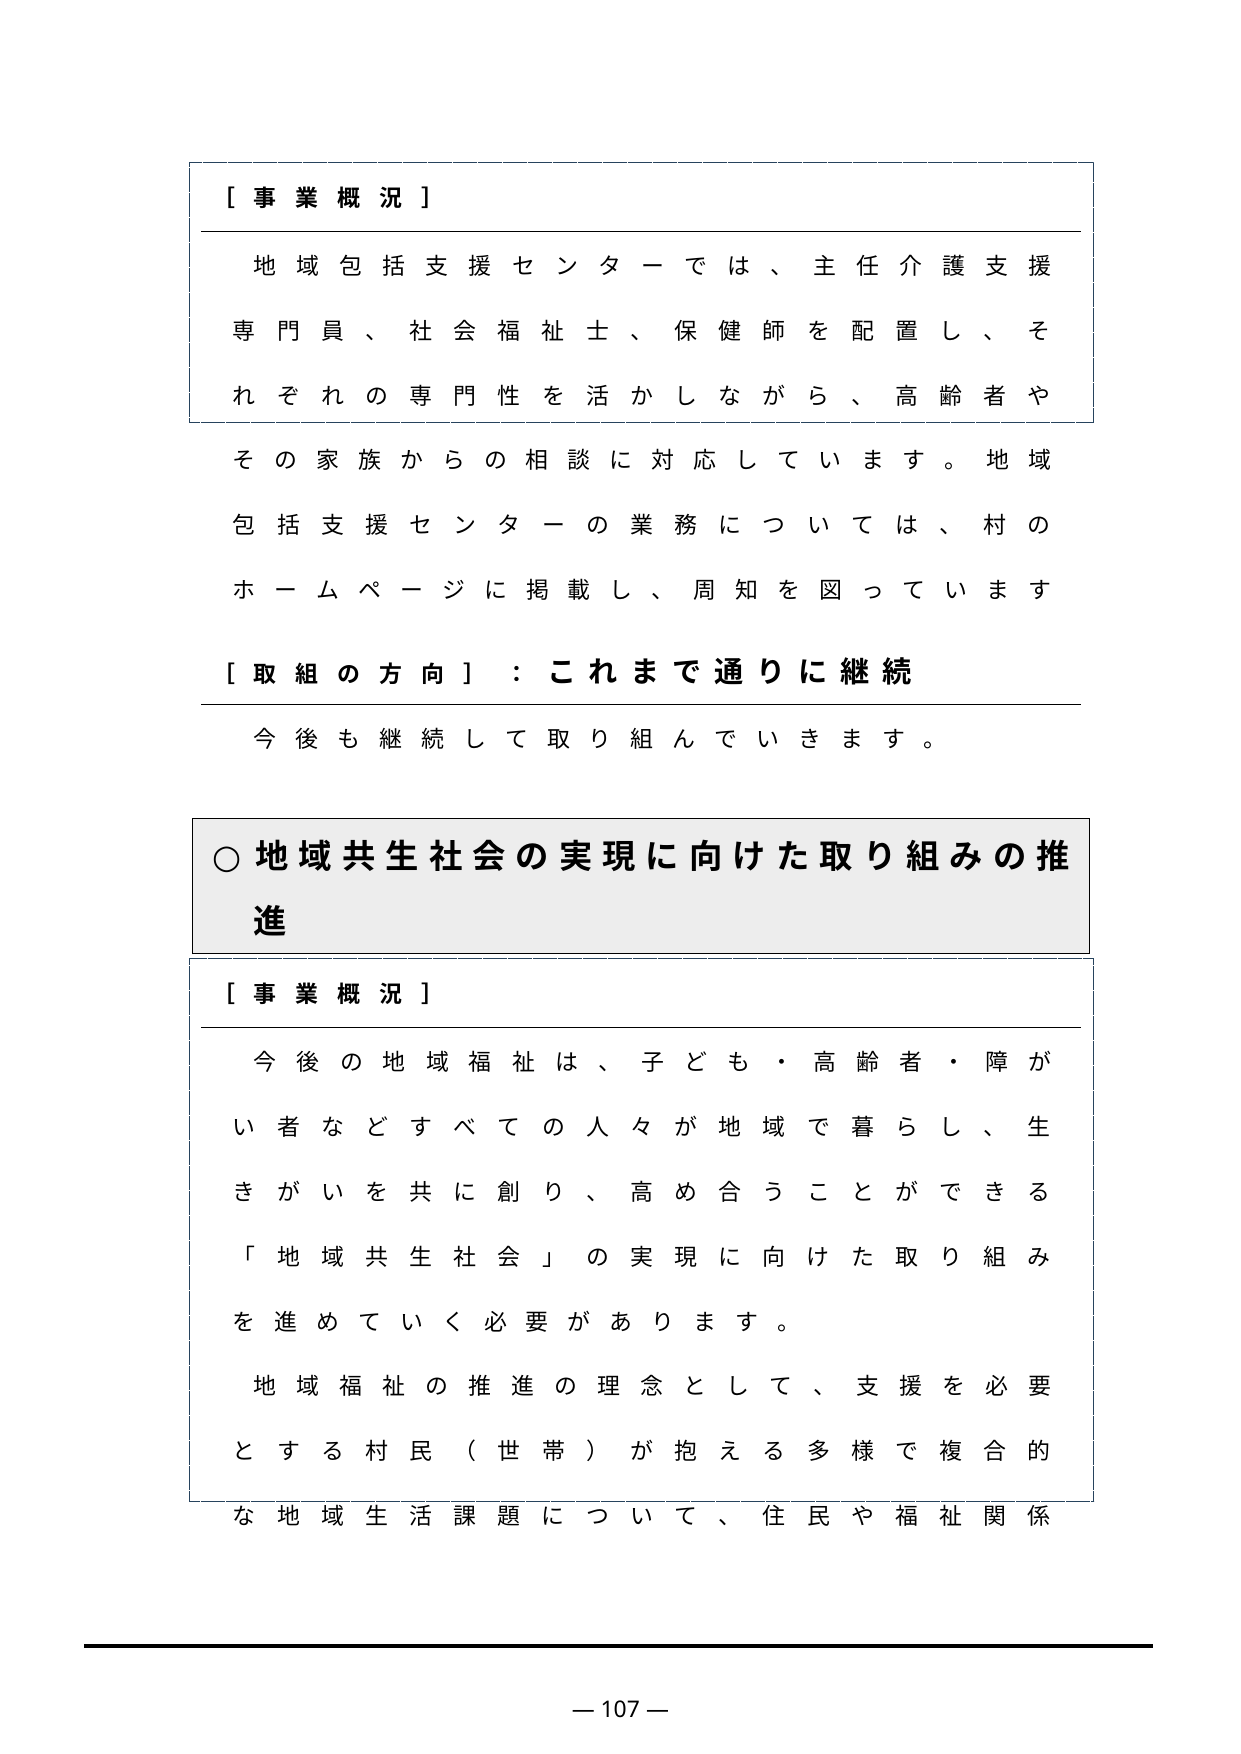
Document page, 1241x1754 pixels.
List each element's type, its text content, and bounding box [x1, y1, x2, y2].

text ［事業概況］ [201, 164, 1081, 231]
text 地域包括支援センターでは、主任介護支援専門員、社会福祉士、保健師を配置し、それぞれの専門性を活かしながら、高齢者やその家族からの相談に対応しています。地域包括支援センターの業務については、村のホームページに掲載し、周知を図っています。 [212, 232, 1070, 621]
text ［取組の方向］：これまで通りに継続 [201, 637, 1081, 704]
text 今後も継続して取り組んでいきます。 [212, 705, 1070, 770]
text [212, 1352, 1070, 1547]
text ［事業概況］ [201, 961, 1081, 1027]
text 今後の地域福祉は、子ども・高齢者・障がい者などすべての人々が地域で暮らし、生きがいを共に創り、高め合うことができる「地域共生社会」の実現に向けた取り組みを進めていく必要があります。 [212, 1028, 1070, 1352]
text ○地域共生社会の実現に向けた取り組みの推進 [193, 819, 1089, 953]
